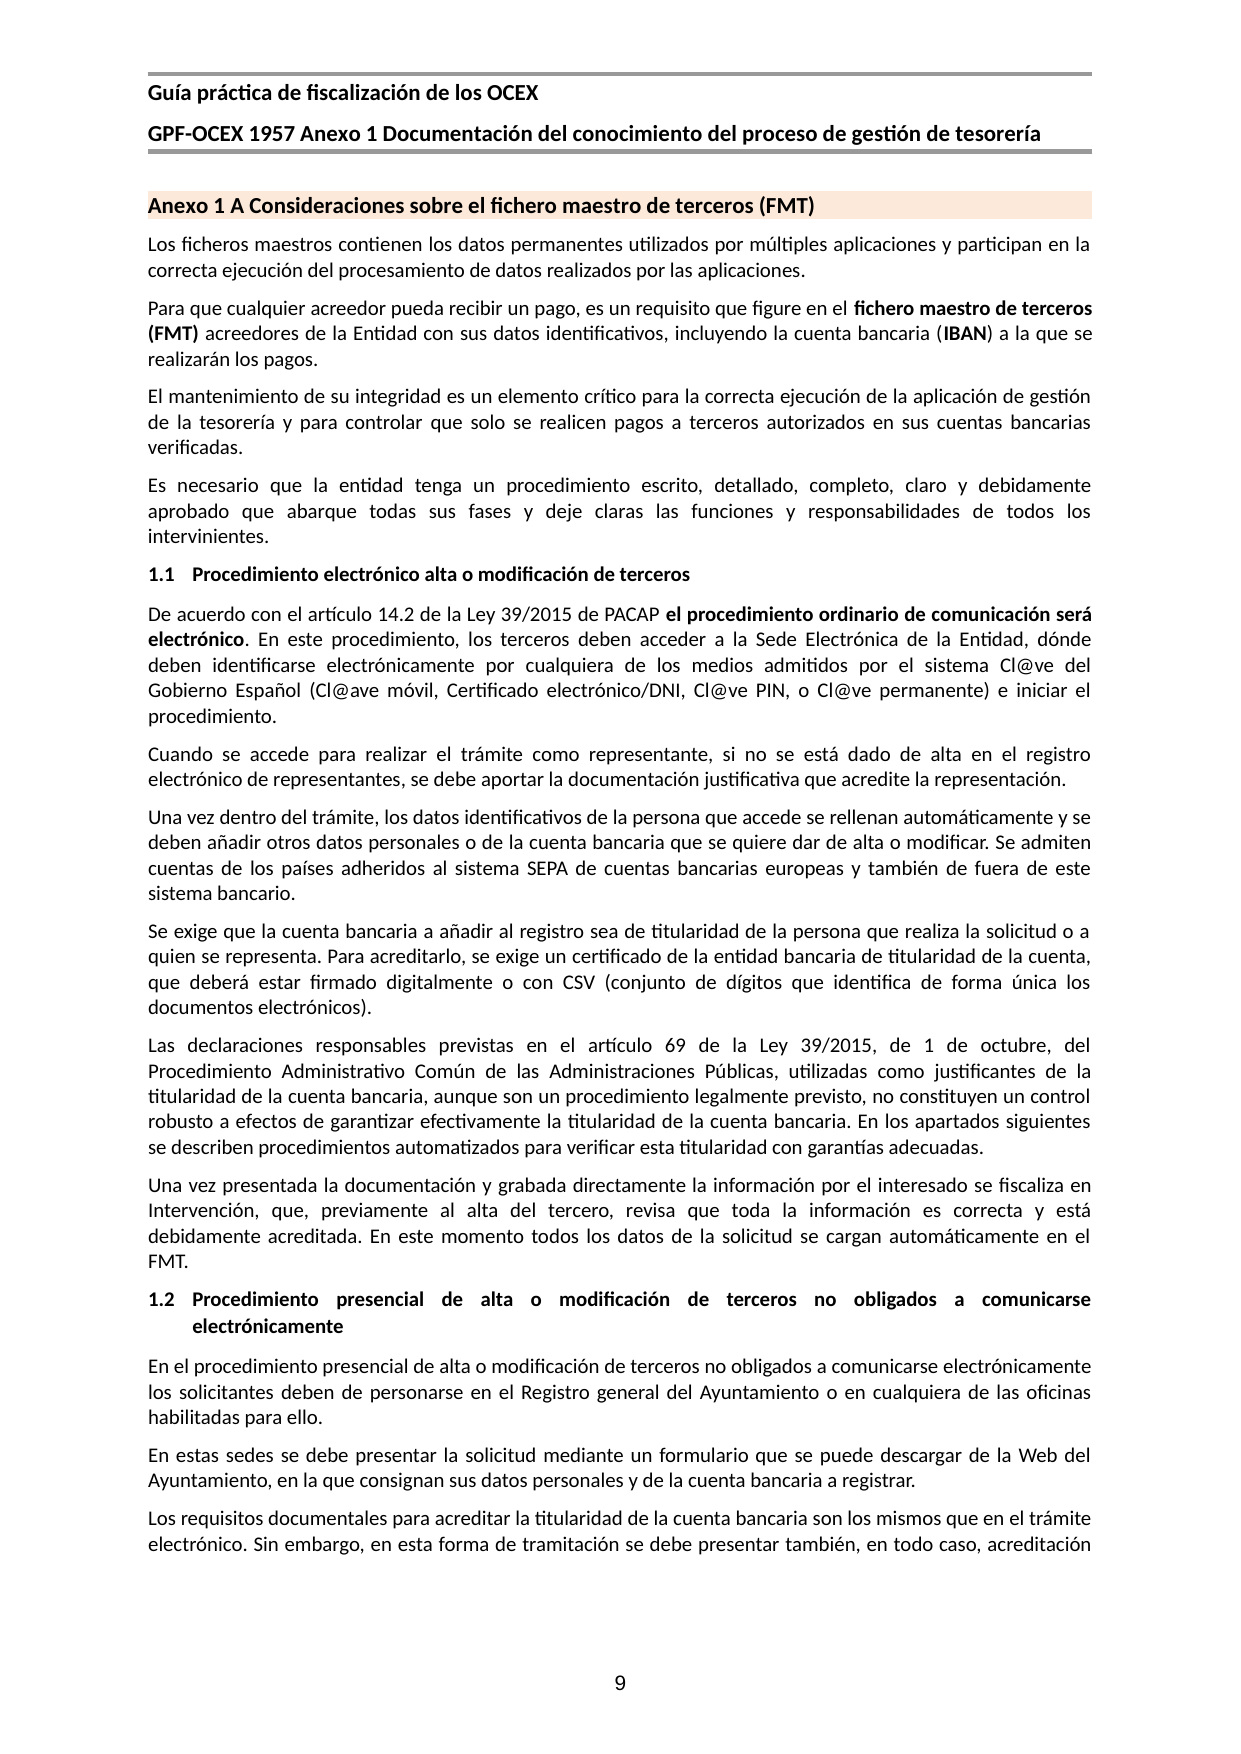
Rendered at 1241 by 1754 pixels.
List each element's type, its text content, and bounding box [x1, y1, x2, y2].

text Para que cualquier acreedor pueda recibir un pago, es un requisito que figure en el fichero maestro de terceros (FMT) acreedores de la Entidad con sus datos identificativos, incluyendo la cuenta bancaria (IBAN) a la que se realizarán los pagos. [148, 295, 1092, 371]
text Cuando se accede para realizar el trámite como representante, si no se está dado de alta en el registro electrónico de representantes, se debe aportar la documentación justificativa que acredite la representación. [148, 741, 1092, 792]
text En estas sedes se debe presentar la solicitud mediante un formulario que se puede descargar de la Web del Ayuntamiento, en la que consignan sus datos personales y de la cuenta bancaria a registrar. [148, 1442, 1092, 1493]
text Las declaraciones responsables previstas en el artículo 69 de la Ley 39/2015, de 1 de octubre, del Procedimiento Administrativo Común de las Administraciones Públicas, utilizadas como justificantes de la titularidad de la cuenta bancaria, aunque son un procedimiento legalmente previsto, no constituyen un control robusto a efectos de garantizar efectivamente la titularidad de la cuenta bancaria. En los apartados siguientes se describen procedimientos automatizados para verificar esta titularidad con garantías adecuadas. [148, 1032, 1092, 1159]
text En el procedimiento presencial de alta o modificación de terceros no obligados a comunicarse electrónicamente los solicitantes deben de personarse en el Registro general del Ayuntamiento o en cualquiera de las oficinas habilitadas para ello. [148, 1353, 1092, 1430]
text Se exige que la cuenta bancaria a añadir al registro sea de titularidad de la persona que realiza la solicitud o a quien se representa. Para acreditarlo, se exige un certificado de la entidad bancaria de titularidad de la cuenta, que deberá estar firmado digitalmente o con CSV (conjunto de dígitos que identifica de forma única los documentos electrónicos). [148, 918, 1092, 1020]
text Anexo 1 A Consideraciones sobre el fichero maestro de terceros (FMT) [148, 191, 1092, 219]
text Una vez presentada la documentación y grabada directamente la información por el interesado se fiscaliza en Intervención, que, previamente al alta del tercero, revisa que toda la información es correcta y está debidamente acreditada. En este momento todos los datos de la solicitud se cargan automáticamente en el FMT. [148, 1172, 1092, 1274]
text Es necesario que la entidad tenga un procedimiento escrito, detallado, completo, claro y debidamente aprobado que abarque todas sus fases y deje claras las funciones y responsabilidades de todos los intervinientes. [148, 472, 1092, 549]
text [148, 1506, 1092, 1556]
text De acuerdo con el artículo 14.2 de la Ley 39/2015 de PACAP el procedimiento ordinario de comunicación será electrónico. En este procedimiento, los terceros deben acceder a la Sede Electrónica de la Entidad, dónde deben identificarse electrónicamente por cualquiera de los medios admitidos por el sistema Cl@ve del Gobierno Español (Cl@ave móvil, Certificado electrónico/DNI, Cl@ve PIN, o Cl@ve permanente) e iniciar el procedimiento. [148, 601, 1092, 728]
list Procedimiento electrónico alta o modificación de terceros [148, 561, 1092, 587]
text Los ficheros maestros contienen los datos permanentes utilizados por múltiples aplicaciones y participan en la correcta ejecución del procesamiento de datos realizados por las aplicaciones. [148, 232, 1092, 282]
text El mantenimiento de su integridad es un elemento crítico para la correcta ejecución de la aplicación de gestión de la tesorería y para controlar que solo se realicen pagos a terceros autorizados en sus cuentas bancarias verificadas. [148, 384, 1092, 460]
text Una vez dentro del trámite, los datos identificativos de la persona que accede se rellenan automáticamente y se deben añadir otros datos personales o de la cuenta bancaria que se quiere dar de alta o modificar. Se admiten cuentas de los países adheridos al sistema SEPA de cuentas bancarias europeas y también de fuera de este sistema bancario. [148, 804, 1092, 906]
list Procedimiento presencial de alta o modificación de terceros no obligados a comunicarse electrónicamente [148, 1286, 1092, 1339]
